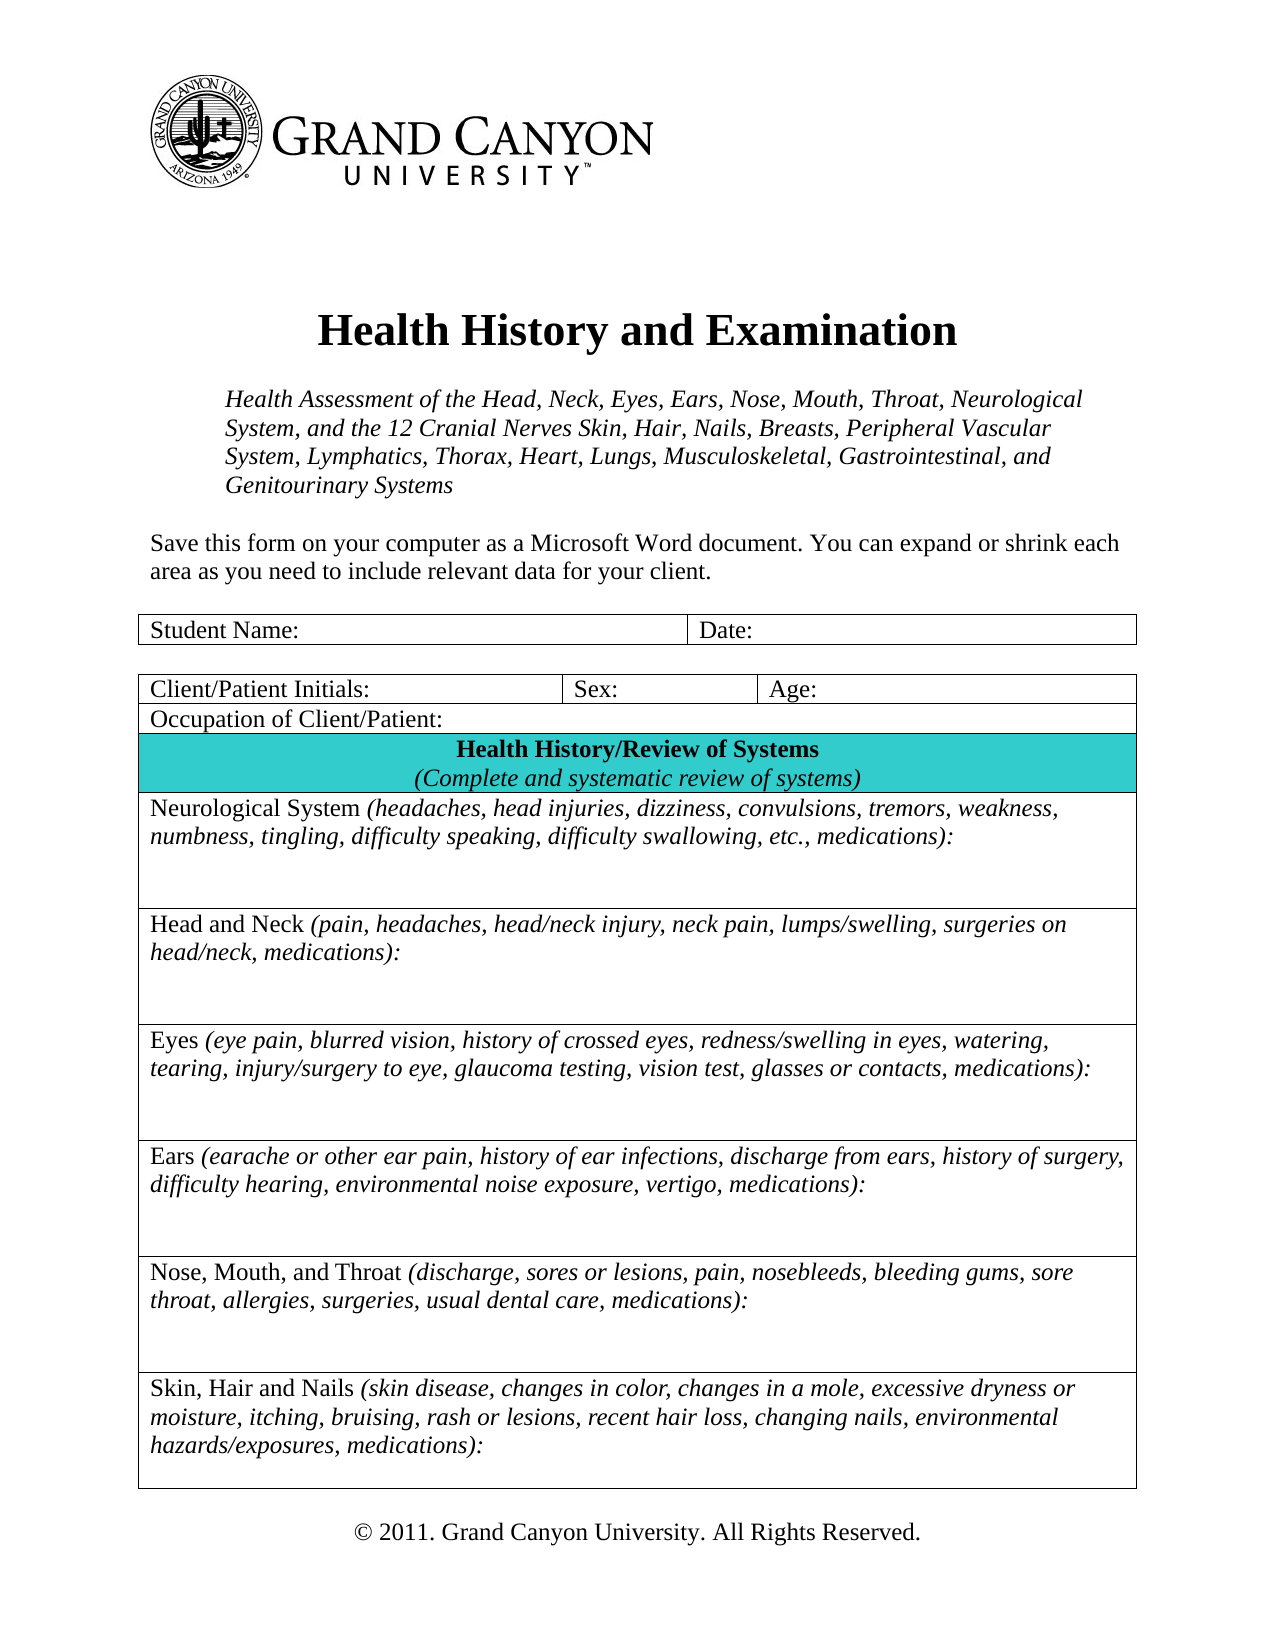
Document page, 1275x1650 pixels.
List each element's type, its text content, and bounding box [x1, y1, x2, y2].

table_header Date: [688, 615, 1136, 644]
text Health Assessment of the Head, Neck, Eyes, Ears, Nose, Mouth, Throat, Neurological System, and the 12 Cranial Nerves Skin, Hair, Nails, Breasts, Peripheral Vascular System, Lymphatics, Thorax, Heart, Lungs, Musculoskeletal, Gastrointestinal, and Genitourinary Systems [225, 384, 1125, 499]
table_header Sex: [563, 675, 757, 703]
table_header Student Name: [139, 615, 687, 644]
table_header Age: [758, 675, 1136, 703]
table_cell Ears (earache or other ear pain, history of ear infections, discharge from ears, history of surgery, difficulty hearing, environmental noise exposure, vertigo, medications): [139, 1141, 1136, 1256]
table_cell Head and Neck (pain, headaches, head/neck injury, neck pain, lumps/swelling, surgeries on head/neck, medications): [139, 909, 1136, 1024]
table_cell Health History/Review of Systems (Complete and systematic review of systems) [139, 734, 1136, 792]
text Health History and Examination [150, 302, 1125, 355]
text Save this form on your computer as a Microsoft Word document. You can expand or shrink each area as you need to include relevant data for your client. [150, 528, 1125, 585]
table_header Client/Patient Initials: [139, 675, 562, 703]
table_cell Neurological System (headaches, head injuries, dizziness, convulsions, tremors, weakness, numbness, tingling, difficulty speaking, difficulty swallowing, etc., medications): [139, 793, 1136, 908]
picture [150, 75, 654, 188]
table_cell Eyes (eye pain, blurred vision, history of crossed eyes, redness/swelling in eyes, watering, tearing, injury/surgery to eye, glaucoma testing, vision test, glasses or contacts, medications): [139, 1025, 1136, 1140]
table_cell Nose, Mouth, and Throat (discharge, sores or lesions, pain, nosebleeds, bleeding gums, sore throat, allergies, surgeries, usual dental care, medications): [139, 1257, 1136, 1372]
table_cell Occupation of Client/Patient: [139, 704, 1136, 733]
